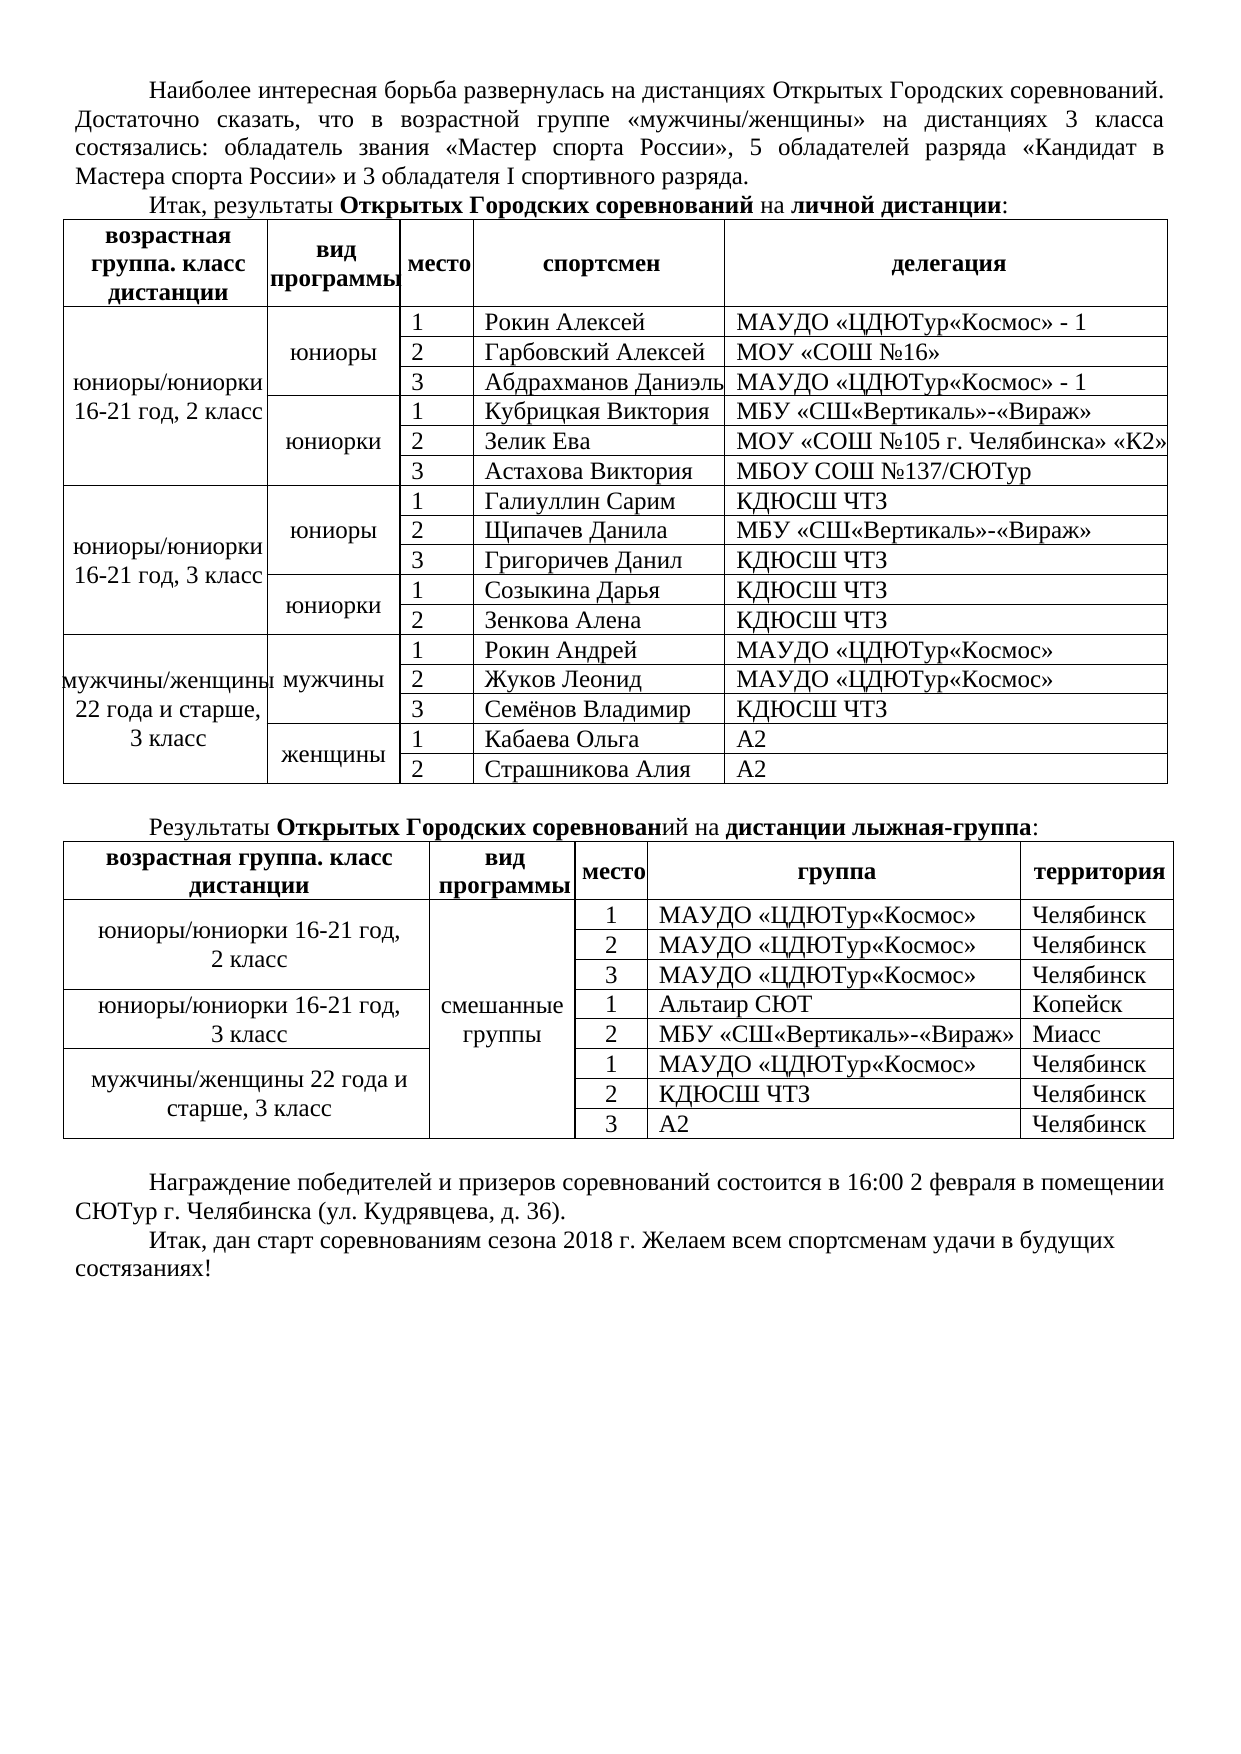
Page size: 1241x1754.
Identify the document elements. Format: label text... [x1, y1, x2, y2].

table_cell Галиуллин Сарим [474, 486, 724, 514]
table_cell 1 [401, 575, 473, 604]
table_cell Рокин Алексей [474, 307, 724, 336]
table_cell А2 [725, 724, 1167, 753]
table_cell 2 [401, 426, 473, 455]
table_cell мужчины [268, 635, 399, 723]
table_cell 1 [401, 486, 473, 514]
table_cell Альтаир СЮТ [648, 990, 1020, 1018]
table_header вид программы [430, 842, 574, 899]
table_cell юниорки [268, 396, 399, 485]
table_cell МАУДО «ЦДЮТур«Космос» - 1 [725, 367, 1167, 395]
table_cell 3 [576, 960, 647, 988]
table_cell МАУДО «ЦДЮТур«Космос» [725, 635, 1167, 663]
table_cell МАУДО «ЦДЮТур«Космос» [648, 930, 1020, 959]
table_cell МАУДО «ЦДЮТур«Космос» [725, 665, 1167, 693]
table_cell 2 [401, 605, 473, 634]
table_header место [401, 220, 473, 306]
table_cell КДЮСШ ЧТЗ [648, 1079, 1020, 1108]
table_cell А2 [725, 754, 1167, 783]
table_cell Абдрахманов Даниэль [474, 367, 724, 395]
table_header делегация [725, 220, 1167, 306]
table_cell юниоры/юниорки 16-21 год, 2 класс [64, 307, 267, 485]
table_header место [576, 842, 647, 899]
table_cell 3 [401, 545, 473, 574]
table_cell Кабаева Ольга [474, 724, 724, 753]
table_cell юниоры/юниорки 16-21 год, 2 класс [64, 900, 429, 988]
table_cell Созыкина Дарья [474, 575, 724, 604]
table_header группа [648, 842, 1020, 899]
table_header спортсмен [474, 220, 724, 306]
text Наиболее интересная борьба развернулась на дистанциях Открытых Городских соревнований. Достаточно сказать, что в возрастной группе «мужчины/женщины» на дистанциях 3 класса состязались: обладатель звания «Мастер спорта России», 5 обладателей разряда «Кандидат в Мастера спорта России» и 3 обладателя I спортивного разряда. [75, 75, 1165, 190]
table_cell Рокин Андрей [474, 635, 724, 663]
table_cell Челябинск [1021, 900, 1173, 929]
table_cell Копейск [1021, 990, 1173, 1018]
table_cell КДЮСШ ЧТЗ [725, 605, 1167, 634]
table_cell МБУ «СШ«Вертикаль»-«Вираж» [725, 516, 1167, 544]
table_cell Миасс [1021, 1019, 1173, 1048]
table_cell Челябинск [1021, 1049, 1173, 1078]
table_cell Астахова Виктория [474, 456, 724, 485]
table_cell 1 [401, 635, 473, 663]
table_cell МОУ «СОШ №105 г. Челябинска» «К2» [725, 426, 1167, 455]
table_cell А2 [648, 1109, 1020, 1137]
table_cell Челябинск [1021, 960, 1173, 988]
table_header возрастная группа. класс дистанции [64, 842, 429, 899]
table_cell женщины [268, 724, 399, 783]
table_cell 1 [401, 724, 473, 753]
table_cell юниоры/юниорки 16-21 год, 3 класс [64, 486, 267, 634]
table_cell 2 [401, 337, 473, 366]
table_cell 3 [401, 456, 473, 485]
table_cell МБОУ СОШ №137/СЮТур [725, 456, 1167, 485]
table_cell МАУДО «ЦДЮТур«Космос» [648, 960, 1020, 988]
table_cell Зенкова Алена [474, 605, 724, 634]
table_cell юниоры [268, 307, 399, 395]
table_cell МБУ «СШ«Вертикаль»-«Вираж» [725, 396, 1167, 425]
table_cell 1 [576, 1049, 647, 1078]
table_cell КДЮСШ ЧТЗ [725, 486, 1167, 514]
table_cell МАУДО «ЦДЮТур«Космос» [648, 900, 1020, 929]
table_cell Зелик Ева [474, 426, 724, 455]
table_cell 1 [576, 900, 647, 929]
table_cell 2 [576, 1019, 647, 1048]
text Итак, дан старт соревнованиям сезона 2018 г. Желаем всем спортсменам удачи в будущих состязаниях! [75, 1225, 1165, 1282]
text Итак, результаты Открытых Городских соревнований на личной дистанции: [75, 190, 1165, 219]
table_cell юниорки [268, 575, 399, 634]
table_cell 2 [576, 930, 647, 959]
table_cell мужчины/женщины 22 года и старше, 3 класс [64, 1049, 429, 1137]
text Результаты Открытых Городских соревнований на дистанции лыжная-группа: [75, 812, 1165, 841]
table_cell 3 [576, 1109, 647, 1137]
table_cell Кубрицкая Виктория [474, 396, 724, 425]
table_cell 2 [401, 754, 473, 783]
text Награждение победителей и призеров соревнований состоится в 16:00 2 февраля в помещении СЮТур г. Челябинска (ул. Кудрявцева, д. 36). [75, 1167, 1165, 1225]
table_cell МБУ «СШ«Вертикаль»-«Вираж» [648, 1019, 1020, 1048]
table_cell 1 [401, 396, 473, 425]
table_cell КДЮСШ ЧТЗ [725, 545, 1167, 574]
table_cell КДЮСШ ЧТЗ [725, 575, 1167, 604]
table_cell Щипачев Данила [474, 516, 724, 544]
table_cell 2 [401, 665, 473, 693]
table_cell смешанные группы [430, 900, 574, 1137]
table_header территория [1021, 842, 1173, 899]
table_cell 1 [401, 307, 473, 336]
table_cell Челябинск [1021, 930, 1173, 959]
table_cell юниоры/юниорки 16-21 год, 3 класс [64, 990, 429, 1048]
table_cell Григоричев Данил [474, 545, 724, 574]
table_cell КДЮСШ ЧТЗ [725, 694, 1167, 723]
table_header вид программы [268, 220, 399, 306]
table_cell Гарбовский Алексей [474, 337, 724, 366]
table_cell 3 [401, 694, 473, 723]
table_cell 1 [576, 990, 647, 1018]
table_header возрастная группа. класс дистанции [64, 220, 267, 306]
table_cell МОУ «СОШ №16» [725, 337, 1167, 366]
table_cell 2 [576, 1079, 647, 1108]
table_cell 2 [401, 516, 473, 544]
table_cell 3 [401, 367, 473, 395]
table_cell Челябинск [1021, 1079, 1173, 1108]
table_cell юниоры [268, 486, 399, 574]
table_cell Страшникова Алия [474, 754, 724, 783]
table_cell Челябинск [1021, 1109, 1173, 1137]
table_cell Жуков Леонид [474, 665, 724, 693]
table_cell Семёнов Владимир [474, 694, 724, 723]
table_cell МАУДО «ЦДЮТур«Космос» - 1 [725, 307, 1167, 336]
table_cell мужчины/женщины 22 года и старше, 3 класс [64, 635, 267, 783]
table_cell МАУДО «ЦДЮТур«Космос» [648, 1049, 1020, 1078]
